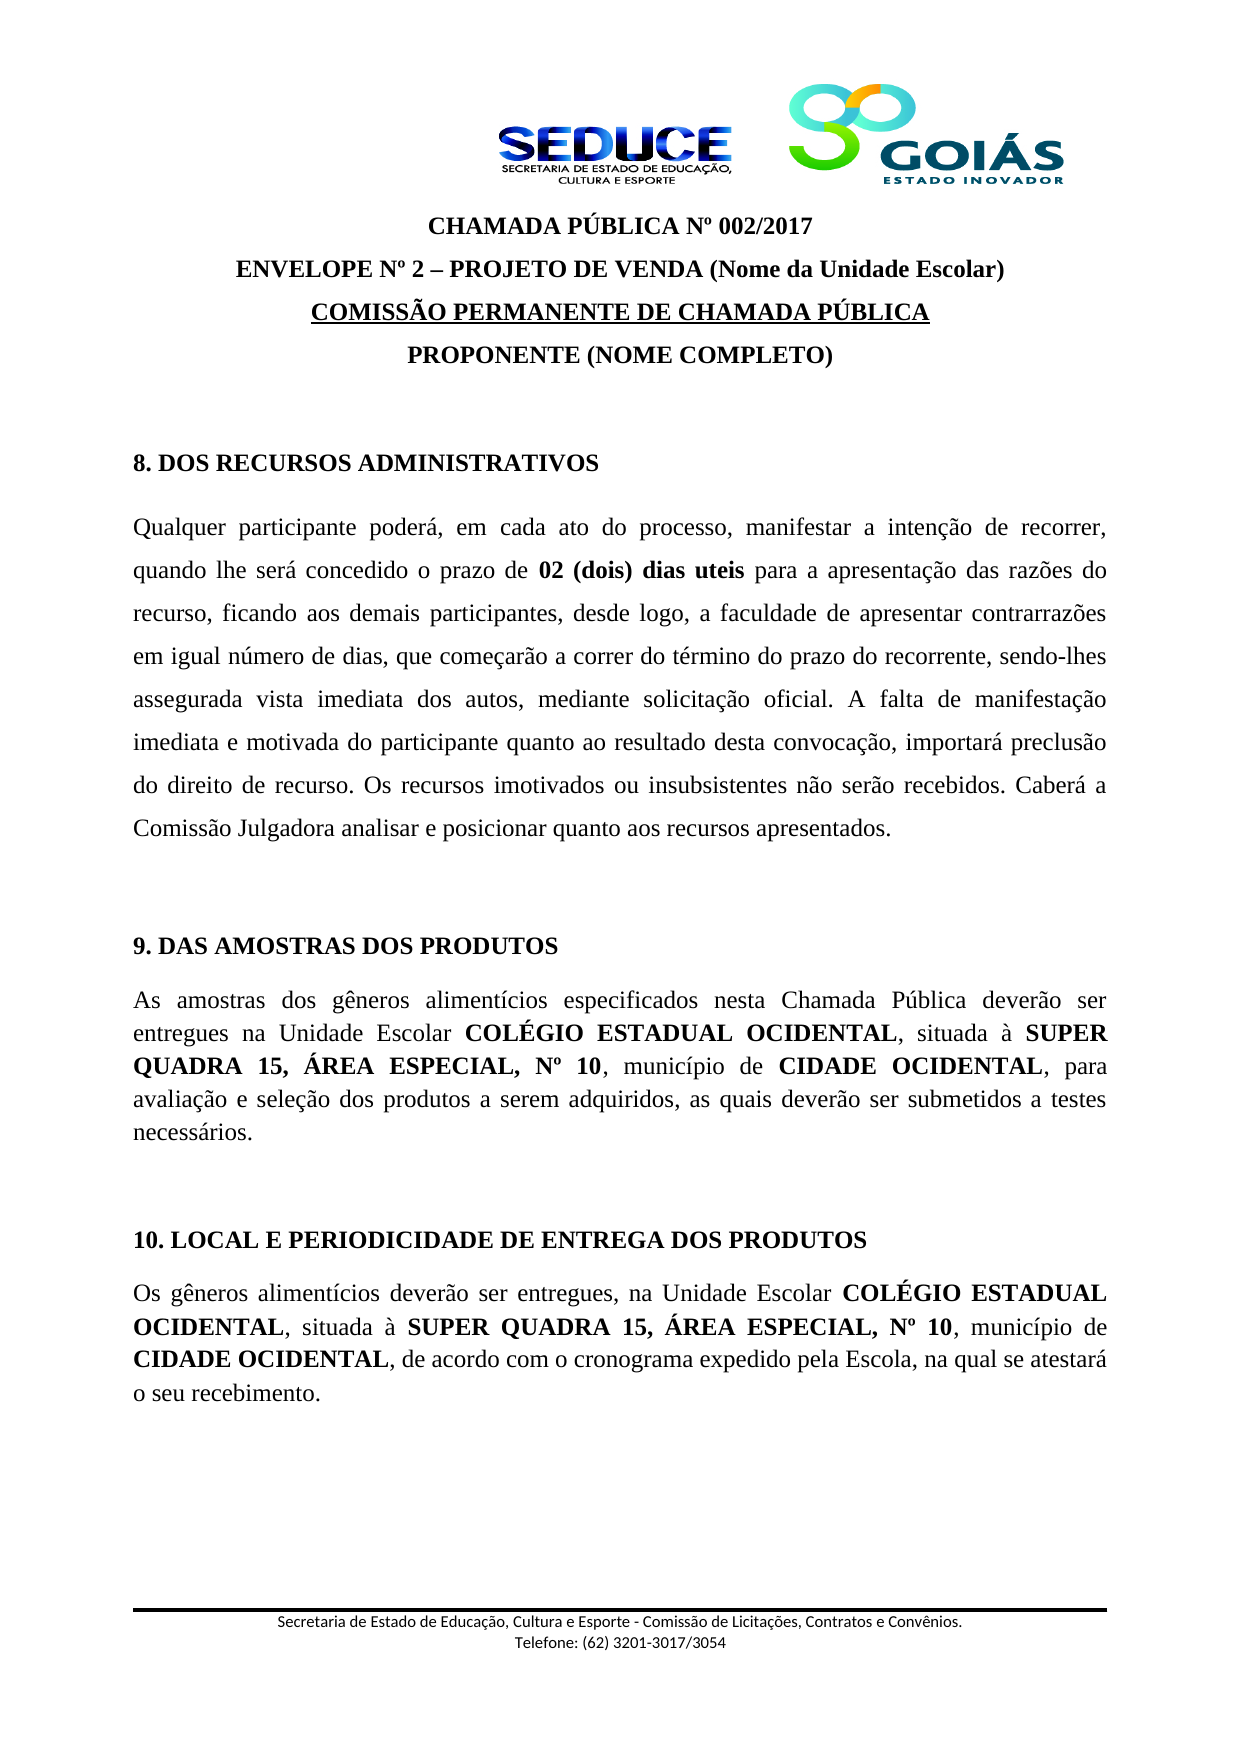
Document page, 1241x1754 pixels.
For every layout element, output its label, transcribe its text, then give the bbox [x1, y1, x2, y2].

text COMISSÃO PERMANENTE DE CHAMADA PÚBLICA [133, 297, 1107, 326]
text ENVELOPE Nº 2 – PROJETO DE VENDA (Nome da Unidade Escolar) [133, 254, 1107, 283]
text 8. DOS RECURSOS ADMINISTRATIVOS [133, 448, 1107, 476]
text 10. LOCAL E PERIODICIDADE DE ENTREGA DOS PRODUTOS [133, 1225, 1103, 1253]
text 9. DAS AMOSTRAS DOS PRODUTOS [133, 931, 1013, 960]
picture [477, 73, 1108, 212]
text PROPONENTE (NOME COMPLETO) [133, 341, 1107, 369]
text CHAMADA PÚBLICA Nº 002/2017 [133, 211, 1107, 240]
text Os gêneros alimentícios deverão ser entregues, na Unidade Escolar COLÉGIO ESTADUAL OCIDENTAL, situada à SUPER QUADRA 15, ÁREA ESPECIAL, Nº 10, município de CIDADE OCIDENTAL, de acordo com o cronograma expedido pela Escola, na qual se atestará o seu recebimento. [133, 1278, 1107, 1406]
text Qualquer participante poderá, em cada ato do processo, manifestar a intenção de recorrer, quando lhe será concedido o prazo de 02 (dois) dias uteis para a apresentação das razões do recurso, ficando aos demais participantes, desde logo, a faculdade de apresentar contrarrazões em igual número de dias, que começarão a correr do término do prazo do recorrente, sendo-lhes assegurada vista imediata dos autos, mediante solicitação oficial. A falta de manifestação imediata e motivada do participante quanto ao resultado desta convocação, importará preclusão do direito de recurso. Os recursos imotivados ou insubsistentes não serão recebidos. Caberá a Comissão Julgadora analisar e posicionar quanto aos recursos apresentados. [133, 512, 1107, 842]
text As amostras dos gêneros alimentícios especificados nesta Chamada Pública deverão ser entregues na Unidade Escolar COLÉGIO ESTADUAL OCIDENTAL, situada à SUPER QUADRA 15, ÁREA ESPECIAL, Nº 10, município de CIDADE OCIDENTAL, para avaliação e seleção dos produtos a serem adquiridos, as quais deverão ser submetidos a testes necessários. [133, 985, 1107, 1146]
